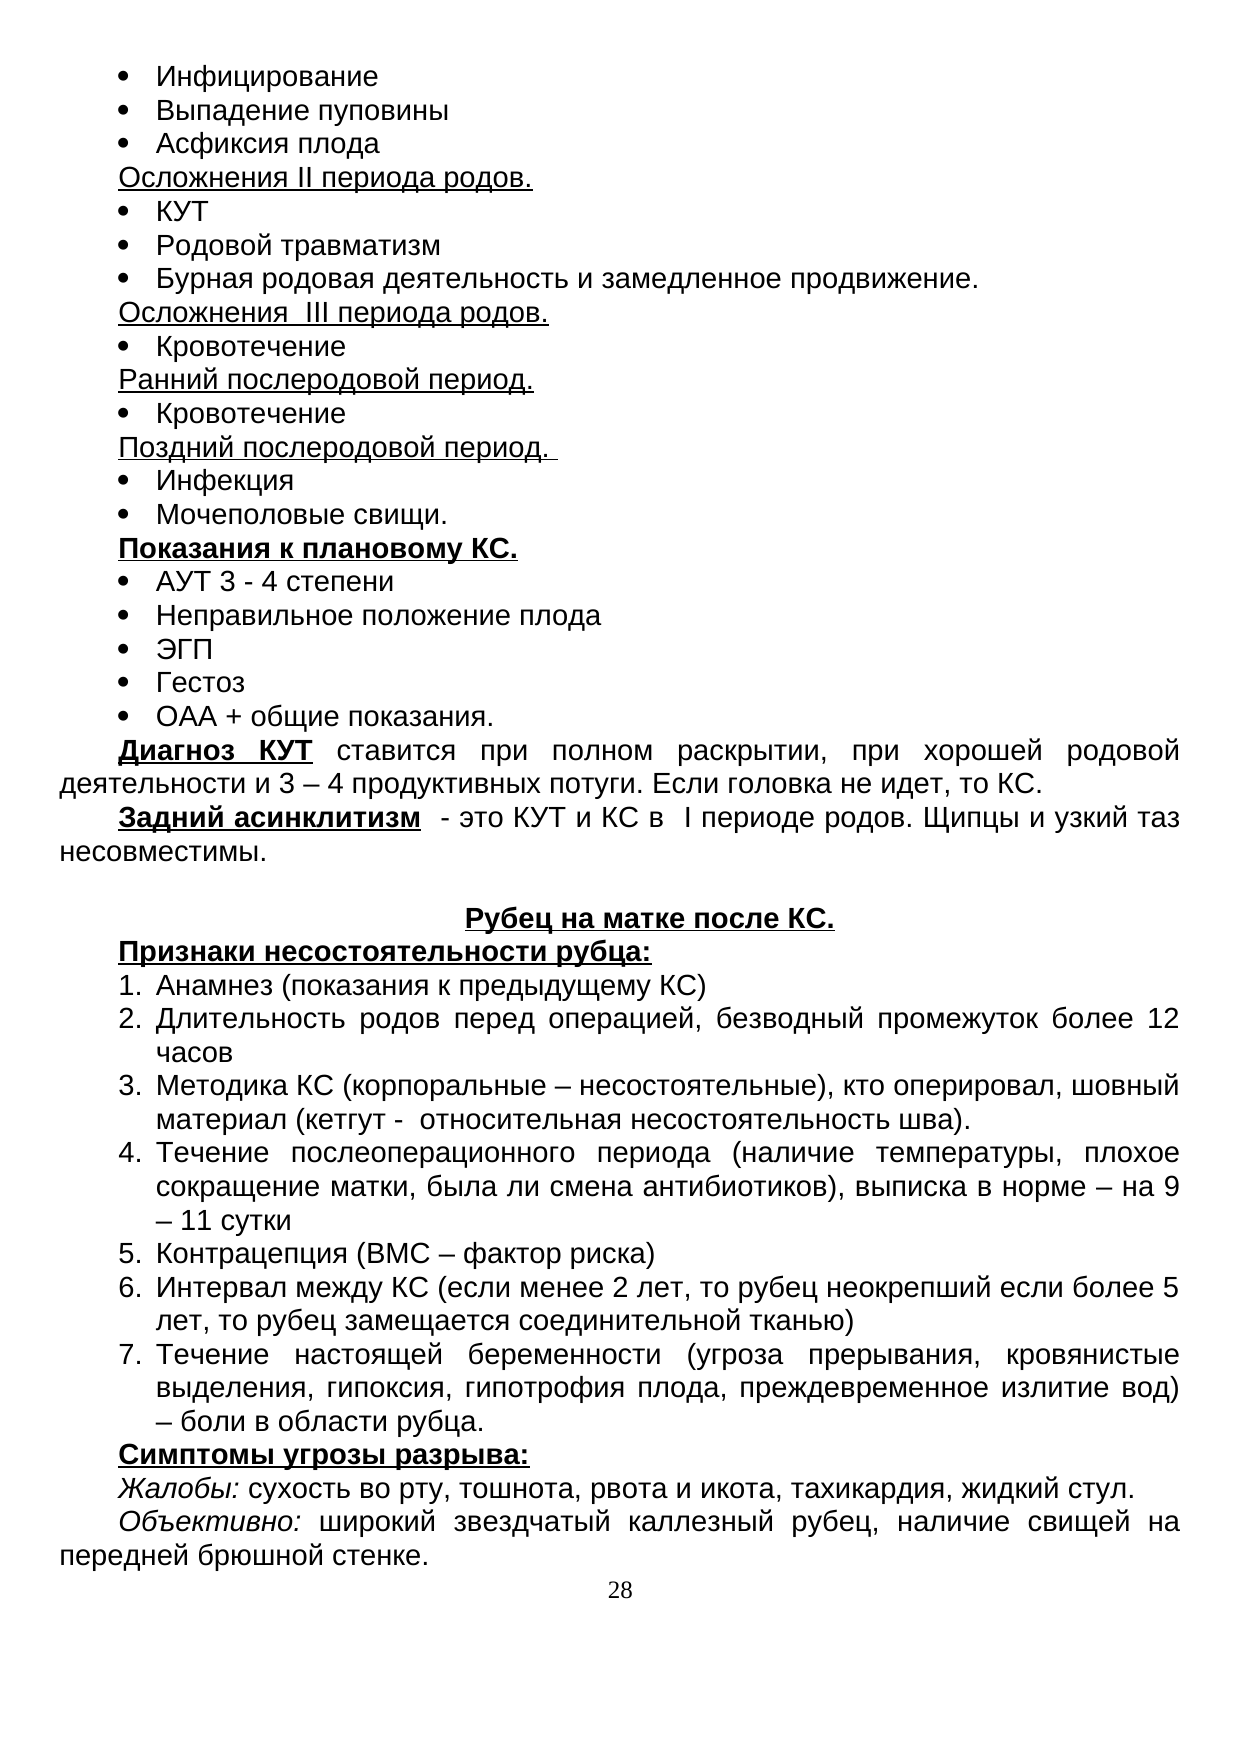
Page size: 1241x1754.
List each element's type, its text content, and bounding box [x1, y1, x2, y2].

list Течение настоящей беременности (угроза прерывания, кровянистые выделения, гипоксия, гипотрофия плода, преждевременное излитие вод) – боли в области рубца. [118, 1337, 1181, 1437]
list Течение послеоперационного периода (наличие температуры, плохое сокращение матки, была ли смена антибиотиков), выписка в норме – на 9 – 11 сутки [118, 1136, 1181, 1236]
list Неправильное положение плода [118, 598, 1181, 632]
list Интервал между КС (если менее 2 лет, то рубец неокрепший если более 5 лет, то рубец замещается соединительной тканью) [118, 1270, 1181, 1337]
text Симптомы угрозы разрыва: [59, 1437, 1181, 1471]
list Бурная родовая деятельность и замедленное продвижение. [118, 261, 1181, 295]
text Осложнения III периода родов. [118, 295, 1181, 329]
list Мочеполовые свищи. [118, 497, 1181, 531]
text Признаки несостоятельности рубца: [59, 934, 1181, 968]
text Показания к плановому КС. [59, 531, 1181, 564]
list Гестоз [118, 666, 1181, 699]
text Рубец на матке после КС. [59, 901, 1181, 934]
list Инфекция [118, 463, 1181, 497]
list Кровотечение [118, 329, 1181, 362]
list ОАА + общие показания. [118, 699, 1181, 733]
text Жалобы: сухость во рту, тошнота, рвота и икота, тахикардия, жидкий стул. [59, 1471, 1181, 1504]
text Поздний послеродовой период. [118, 430, 1181, 463]
text Ранний послеродовой период. [118, 362, 1181, 396]
subtitle Диагноз КУТ ставится при полном раскрытии, при хорошей родовой деятельности и 3 – 4 продуктивных потуги. Если головка не идет, то КС. [59, 733, 1181, 800]
list ЭГП [118, 632, 1181, 666]
list Асфиксия плода [118, 127, 1181, 160]
list Выпадение пуповины [118, 93, 1181, 127]
list Контрацепция (ВМС – фактор риска) [118, 1236, 1181, 1270]
text Осложнения II периода родов. [118, 160, 1181, 194]
text Объективно: широкий звездчатый каллезный рубец, наличие свищей на передней брюшной стенке. [59, 1504, 1181, 1572]
list Родовой травматизм [118, 228, 1181, 261]
list Инфицирование [118, 59, 1181, 93]
list Длительность родов перед операцией, безводный промежуток более 12 часов [118, 1001, 1181, 1068]
list КУТ [118, 194, 1181, 228]
list АУТ 3 - 4 степени [118, 564, 1181, 598]
list Анамнез (показания к предыдущему КС) [118, 968, 1181, 1001]
text Задний асинклитизм - это КУТ и КС в I периоде родов. Щипцы и узкий таз несовместимы. [59, 800, 1181, 867]
list Кровотечение [118, 396, 1181, 430]
list Методика КС (корпоральные – несостоятельные), кто оперировал, шовный материал (кетгут - относительная несостоятельность шва). [118, 1068, 1181, 1136]
